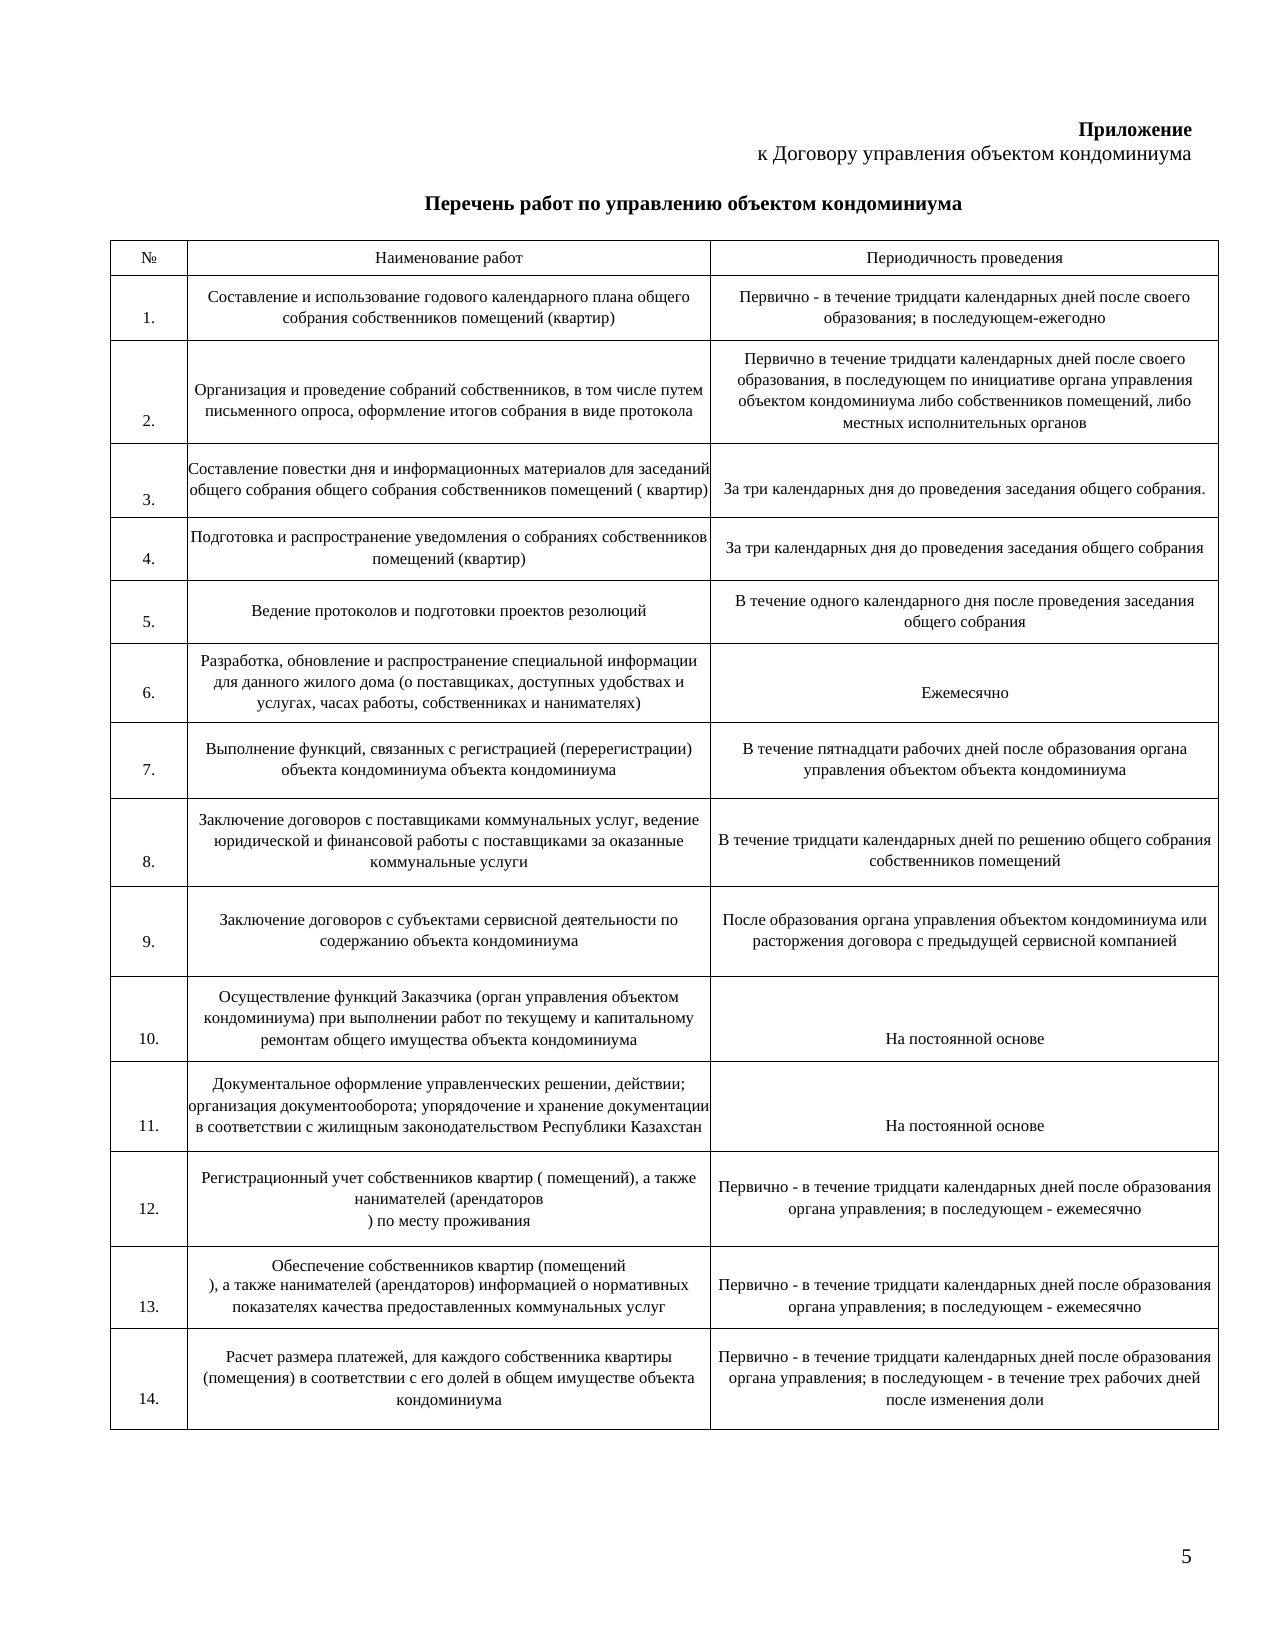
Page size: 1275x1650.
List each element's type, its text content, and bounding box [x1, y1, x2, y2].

table_header № [111, 241, 187, 275]
table_cell Составление и использование годового календарного плана общего собрания собственников помещений (квартир) [188, 276, 710, 340]
table_cell За три календарных дня до проведения заседания общего собрания [711, 518, 1218, 580]
table_cell В течение тридцати календарных дней по решению общего собрания собственников помещений [711, 799, 1218, 886]
table_cell Первично - в течение тридцати календарных дней после образования органа управления; в последующем - ежемесячно [711, 1152, 1218, 1246]
table_cell Первично - в течение тридцати календарных дней после своего образования; в последующем-ежегодно [711, 276, 1218, 340]
table_cell Ежемесячно [711, 644, 1218, 722]
table_cell 4. [111, 518, 187, 580]
table_cell Первично в течение тридцати календарных дней после своего образования, в последующем по инициативе органа управления объектом кондоминиума либо собственников помещений, либо местных исполнительных органов [711, 341, 1218, 442]
table_cell Организация и проведение собраний собственников, в том числе путем письменного опроса, оформление итогов собрания в виде протокола [188, 341, 710, 442]
table_cell 5. [111, 581, 187, 643]
table_cell Заключение договоров с поставщиками коммунальных услуг, ведение юридической и финансовой работы с поставщиками за оказанные коммунальные услуги [188, 799, 710, 886]
table_cell 13. [111, 1247, 187, 1328]
table_cell В течение одного календарного дня после проведения заседания общего собрания [711, 581, 1218, 643]
table_cell 2. [111, 341, 187, 442]
table_cell На постоянной основе [711, 1062, 1218, 1151]
text Приложение [137, 117, 1192, 141]
table_cell 3. [111, 444, 187, 517]
text к Договору управления объектом кондоминиума [137, 141, 1192, 165]
table_cell 7. [111, 723, 187, 797]
table_cell Заключение договоров с субъектами сервисной деятельности по содержанию объекта кондоминиума [188, 887, 710, 976]
table_cell Осуществление функций Заказчика (орган управления объектом кондоминиума) при выполнении работ по текущему и капитальному ремонтам общего имущества объекта кондоминиума [188, 977, 710, 1061]
table_cell 9. [111, 887, 187, 976]
table_cell После образования органа управления объектом кондоминиума или расторжения договора с предыдущей сервисной компанией [711, 887, 1218, 976]
table_cell Первично - в течение тридцати календарных дней после образования органа управления; в последующем - в течение трех рабочих дней после изменения доли [711, 1329, 1218, 1429]
table_cell Ведение протоколов и подготовки проектов резолюций [188, 581, 710, 643]
table_cell 6. [111, 644, 187, 722]
table_cell 8. [111, 799, 187, 886]
table_cell 10. [111, 977, 187, 1061]
table_cell Обеспечение собственников квартир (помещений ), а также нанимателей (арендаторов) информацией о нормативных показателях качества предоставленных коммунальных услуг [188, 1247, 710, 1328]
table_cell На постоянной основе [711, 977, 1218, 1061]
table_cell 1. [111, 276, 187, 340]
table_header Периодичность проведения [711, 241, 1218, 275]
table_cell Регистрационный учет собственников квартир ( помещений), а также нанимателей (арендаторов ) по месту проживания [188, 1152, 710, 1246]
table_cell Первично - в течение тридцати календарных дней после образования органа управления; в последующем - ежемесячно [711, 1247, 1218, 1328]
subtitle Перечень работ по управлению объектом кондоминиума [137, 191, 1192, 215]
table_cell 14. [111, 1329, 187, 1429]
table_cell Подготовка и распространение уведомления о собраниях собственников помещений (квартир) [188, 518, 710, 580]
table_cell Расчет размера платежей, для каждого собственника квартиры (помещения) в соответствии с его долей в общем имуществе объекта кондоминиума [188, 1329, 710, 1429]
table_cell Разработка, обновление и распространение специальной информации для данного жилого дома (о поставщиках, доступных удобствах и услугах, часах работы, собственниках и нанимателях) [188, 644, 710, 722]
table_cell В течение пятнадцати рабочих дней после образования органа управления объектом объекта кондоминиума [711, 723, 1218, 797]
table_header Наименование работ [188, 241, 710, 275]
table_cell Документальное оформление управленческих решении, действии; организация документооборота; упорядочение и хранение документации в соответствии с жилищным законодательством Республики Казахстан [188, 1062, 710, 1151]
table_cell Составление повестки дня и информационных материалов для заседаний общего собрания общего собрания собственников помещений ( квартир) [188, 444, 710, 517]
table_cell 12. [111, 1152, 187, 1246]
table_cell Выполнение функций, связанных с регистрацией (перерегистрации) объекта кондоминиума объекта кондоминиума [188, 723, 710, 797]
table_cell За три календарных дня до проведения заседания общего собрания. [711, 444, 1218, 517]
table_cell 11. [111, 1062, 187, 1151]
